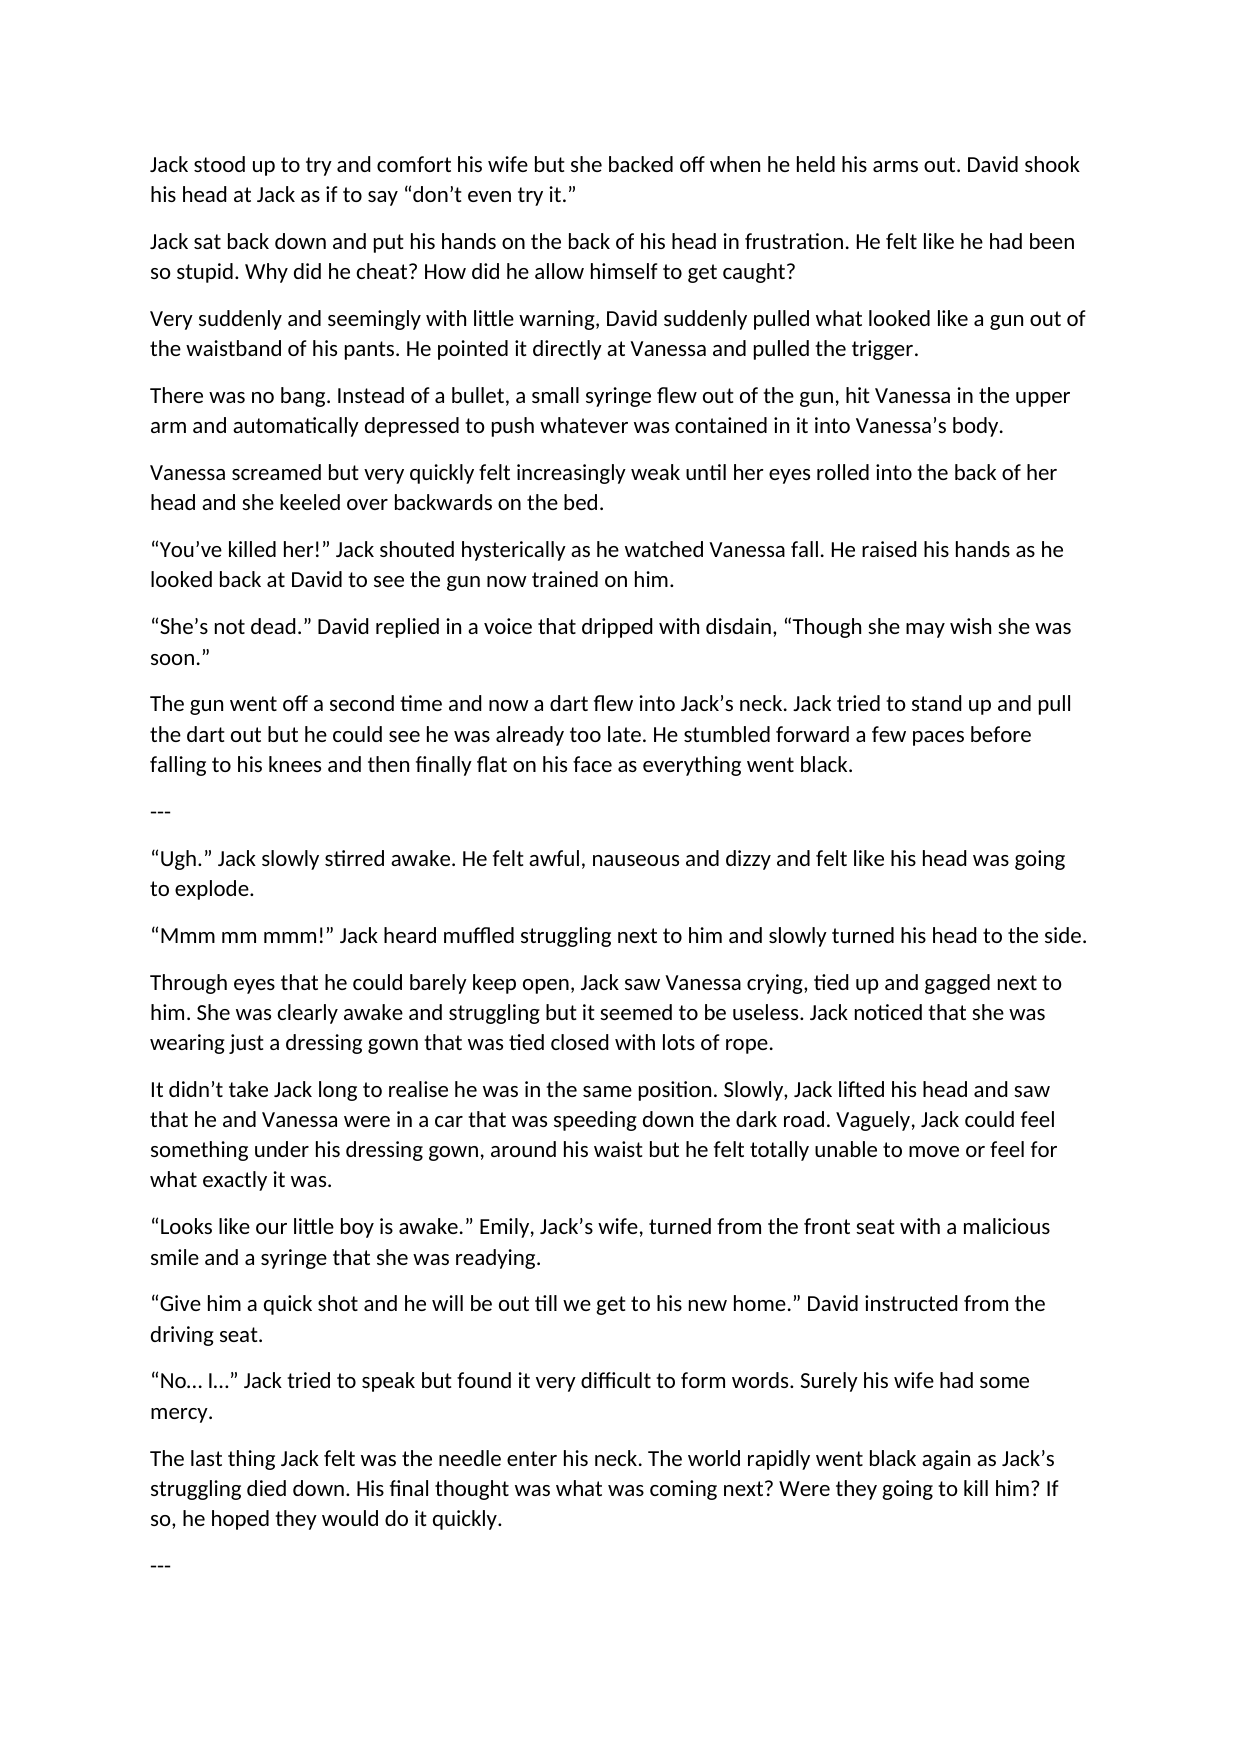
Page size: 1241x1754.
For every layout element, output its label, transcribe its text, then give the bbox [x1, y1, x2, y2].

text Jack stood up to try and comfort his wife but she backed off when he held his arms out. David shook his head at Jack as if to say “don’t even try it.” [150, 150, 1090, 208]
text Vanessa screamed but very quickly felt increasingly weak until her eyes rolled into the back of her head and she keeled over backwards on the bed. [150, 458, 1090, 517]
text “Mmm mm mmm!” Jack heard muffled struggling next to him and slowly turned his head to the side. [150, 921, 1090, 949]
text --- [150, 1551, 1090, 1579]
text Jack sat back down and put his hands on the back of his head in frustration. He felt like he had been so stupid. Why did he cheat? How did he allow himself to get caught? [150, 227, 1090, 285]
text It didn’t take Jack long to realise he was in the same position. Slowly, Jack lifted his head and saw that he and Vanessa were in a car that was speeding down the dark road. Vaguely, Jack could feel something under his dressing gown, around his waist but he felt totally unable to move or feel for what exactly it was. [150, 1075, 1090, 1194]
text Through eyes that he could barely keep open, Jack saw Vanessa crying, tied up and gagged next to him. She was clearly awake and struggling but it seemed to be useless. Jack noticed that she was wearing just a dressing gown that was tied closed with lots of rope. [150, 968, 1090, 1056]
text “Looks like our little boy is awake.” Emily, Jack’s wife, turned from the front seat with a malicious smile and a syringe that she was readying. [150, 1212, 1090, 1271]
text --- [150, 797, 1090, 825]
text The last thing Jack felt was the needle enter his neck. The world rapidly went black again as Jack’s struggling died down. His final thought was what was coming next? Were they going to kill him? If so, he hoped they would do it quickly. [150, 1444, 1090, 1532]
text “You’ve killed her!” Jack shouted hysterically as he watched Vanessa fall. He raised his hands as he looked back at David to see the gun now trained on him. [150, 535, 1090, 594]
text There was no bang. Instead of a bullet, a small syringe flew out of the gun, hit Vanessa in the upper arm and automatically depressed to push whatever was contained in it into Vanessa’s body. [150, 381, 1090, 439]
text “No… I…” Jack tried to speak but found it very difficult to form words. Surely his wife had some mercy. [150, 1367, 1090, 1425]
text “Ugh.” Jack slowly stirred awake. He felt awful, nauseous and dizzy and felt like his head was going to explode. [150, 844, 1090, 902]
text Very suddenly and seemingly with little warning, David suddenly pulled what looked like a gun out of the waistband of his pants. He pointed it directly at Vanessa and pulled the trigger. [150, 304, 1090, 362]
text “Give him a quick shot and he will be out till we get to his new home.” David instructed from the driving seat. [150, 1289, 1090, 1348]
text The gun went off a second time and now a dart flew into Jack’s neck. Jack tried to stand up and pull the dart out but he could see he was already too late. He stumbled forward a few paces before falling to his knees and then finally flat on his face as everything went black. [150, 689, 1090, 778]
text “She’s not dead.” David replied in a voice that dripped with disdain, “Though she may wish she was soon.” [150, 612, 1090, 671]
